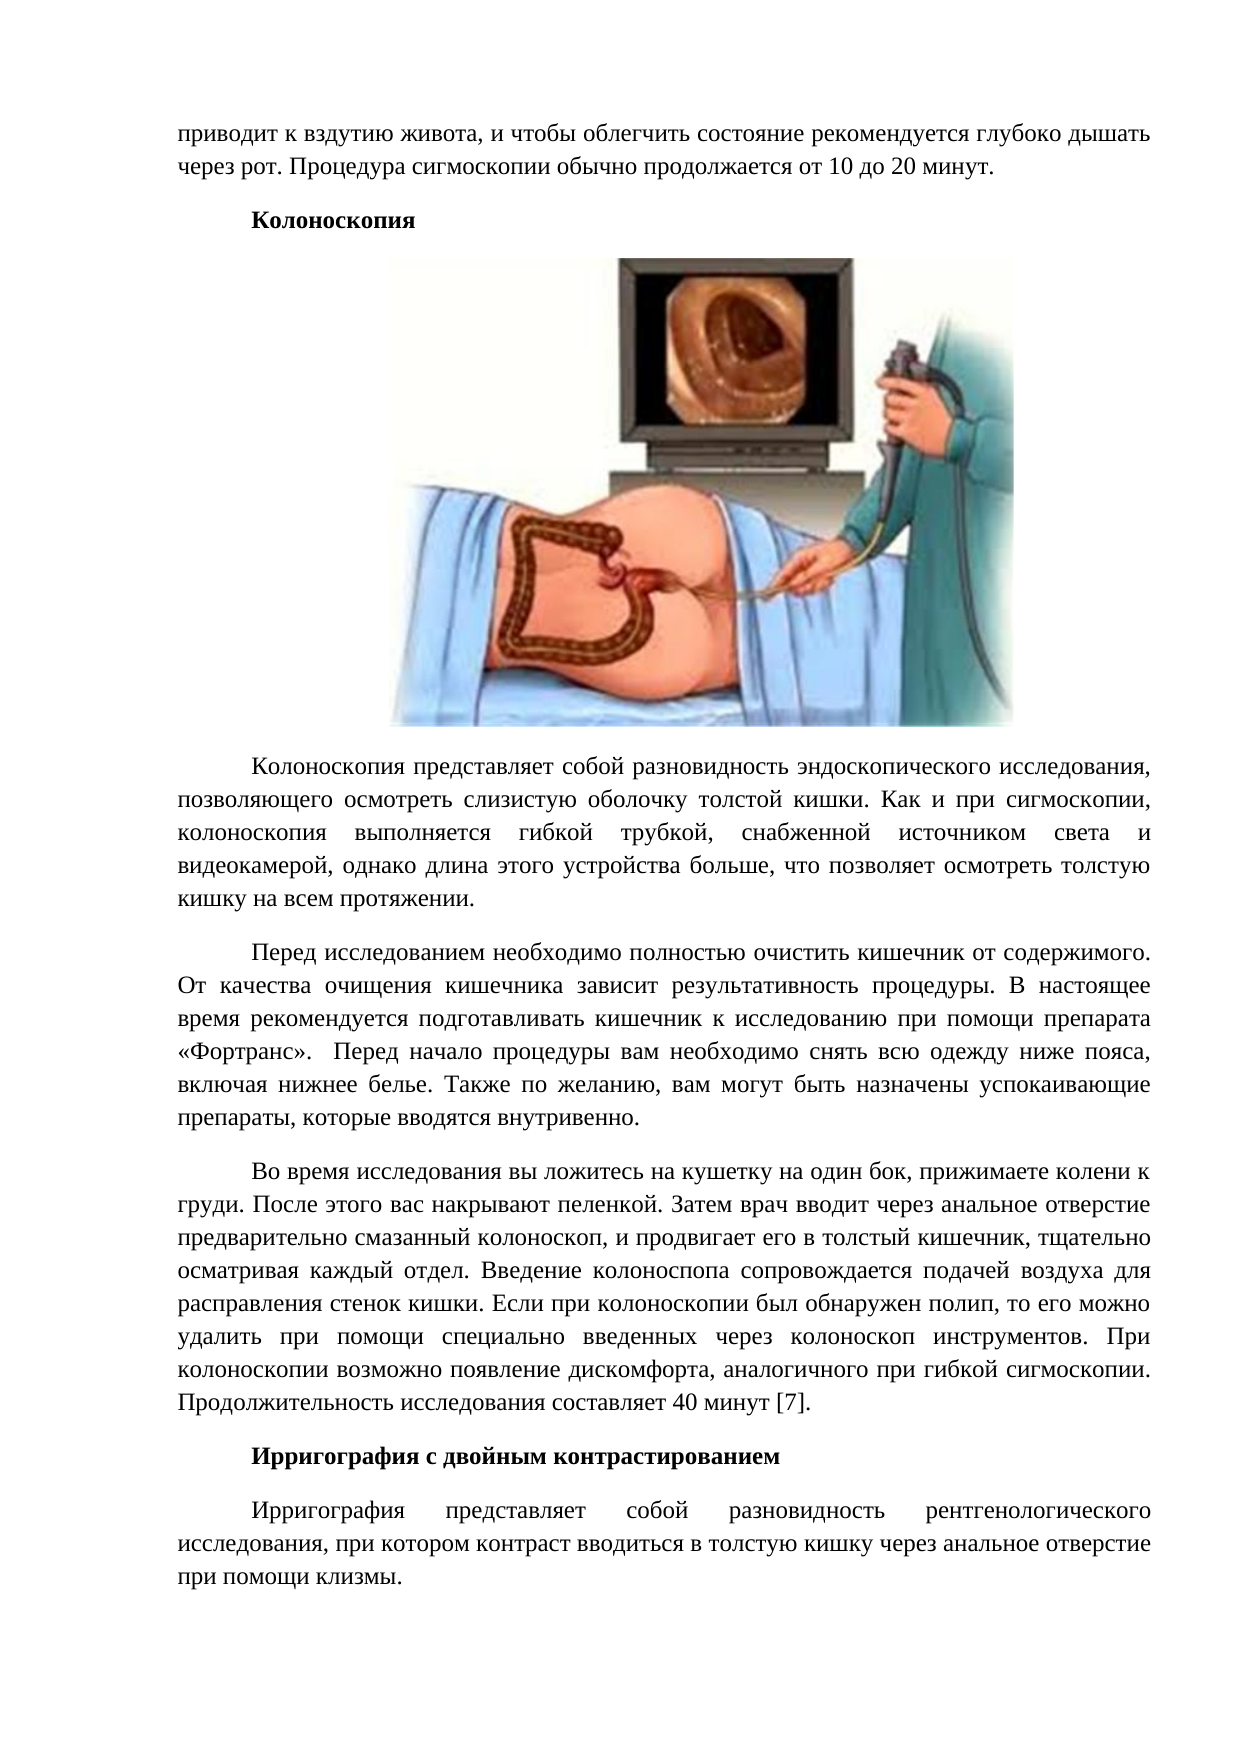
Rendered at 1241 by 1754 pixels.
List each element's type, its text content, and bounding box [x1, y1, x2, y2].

text Перед исследованием необходимо полностью очистить кишечник от содержимого. От качества очищения кишечника зависит результативность процедуры. В настоящее время рекомендуется подготавливать кишечник к исследованию при помощи препарата «Фортранс». Перед начало процедуры вам необходимо снять всю одежду ниже пояса, включая нижнее белье. Также по желанию, вам могут быть назначены успокаивающие препараты, которые вводятся внутривенно. [177, 937, 1152, 1131]
text Колоноскопия представляет собой разновидность эндоскопического исследования, позволяющего осмотреть слизистую оболочку толстой кишки. Как и при сигмоскопии, колоноскопия выполняется гибкой трубкой, снабженной источником света и видеокамерой, однако длина этого устройства больше, что позволяет осмотреть толстую кишку на всем протяжении. [177, 751, 1152, 912]
picture [388, 258, 1014, 727]
text Ирригография представляет собой разновидность рентгенологического исследования, при котором контраст вводиться в толстую кишку через анальное отверстие при помощи клизмы. [177, 1495, 1152, 1590]
text Колоноскопия [177, 205, 1152, 234]
text Во время исследования вы ложитесь на кушетку на один бок, прижимаете колени к груди. После этого вас накрывают пеленкой. Затем врач вводит через анальное отверстие предварительно смазанный колоноскоп, и продвигает его в толстый кишечник, тщательно осматривая каждый отдел. Введение колоноспопа сопровождается подачей воздуха для расправления стенок кишки. Если при колоноскопии был обнаружен полип, то его можно удалить при помощи специально введенных через колоноскоп инструментов. При колоноскопии возможно появление дискомфорта, аналогичного при гибкой сигмоскопии. Продолжительность исследования составляет 40 минут [7]. [177, 1156, 1152, 1416]
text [177, 118, 1152, 180]
text Ирригография с двойным контрастированием [177, 1441, 1152, 1470]
